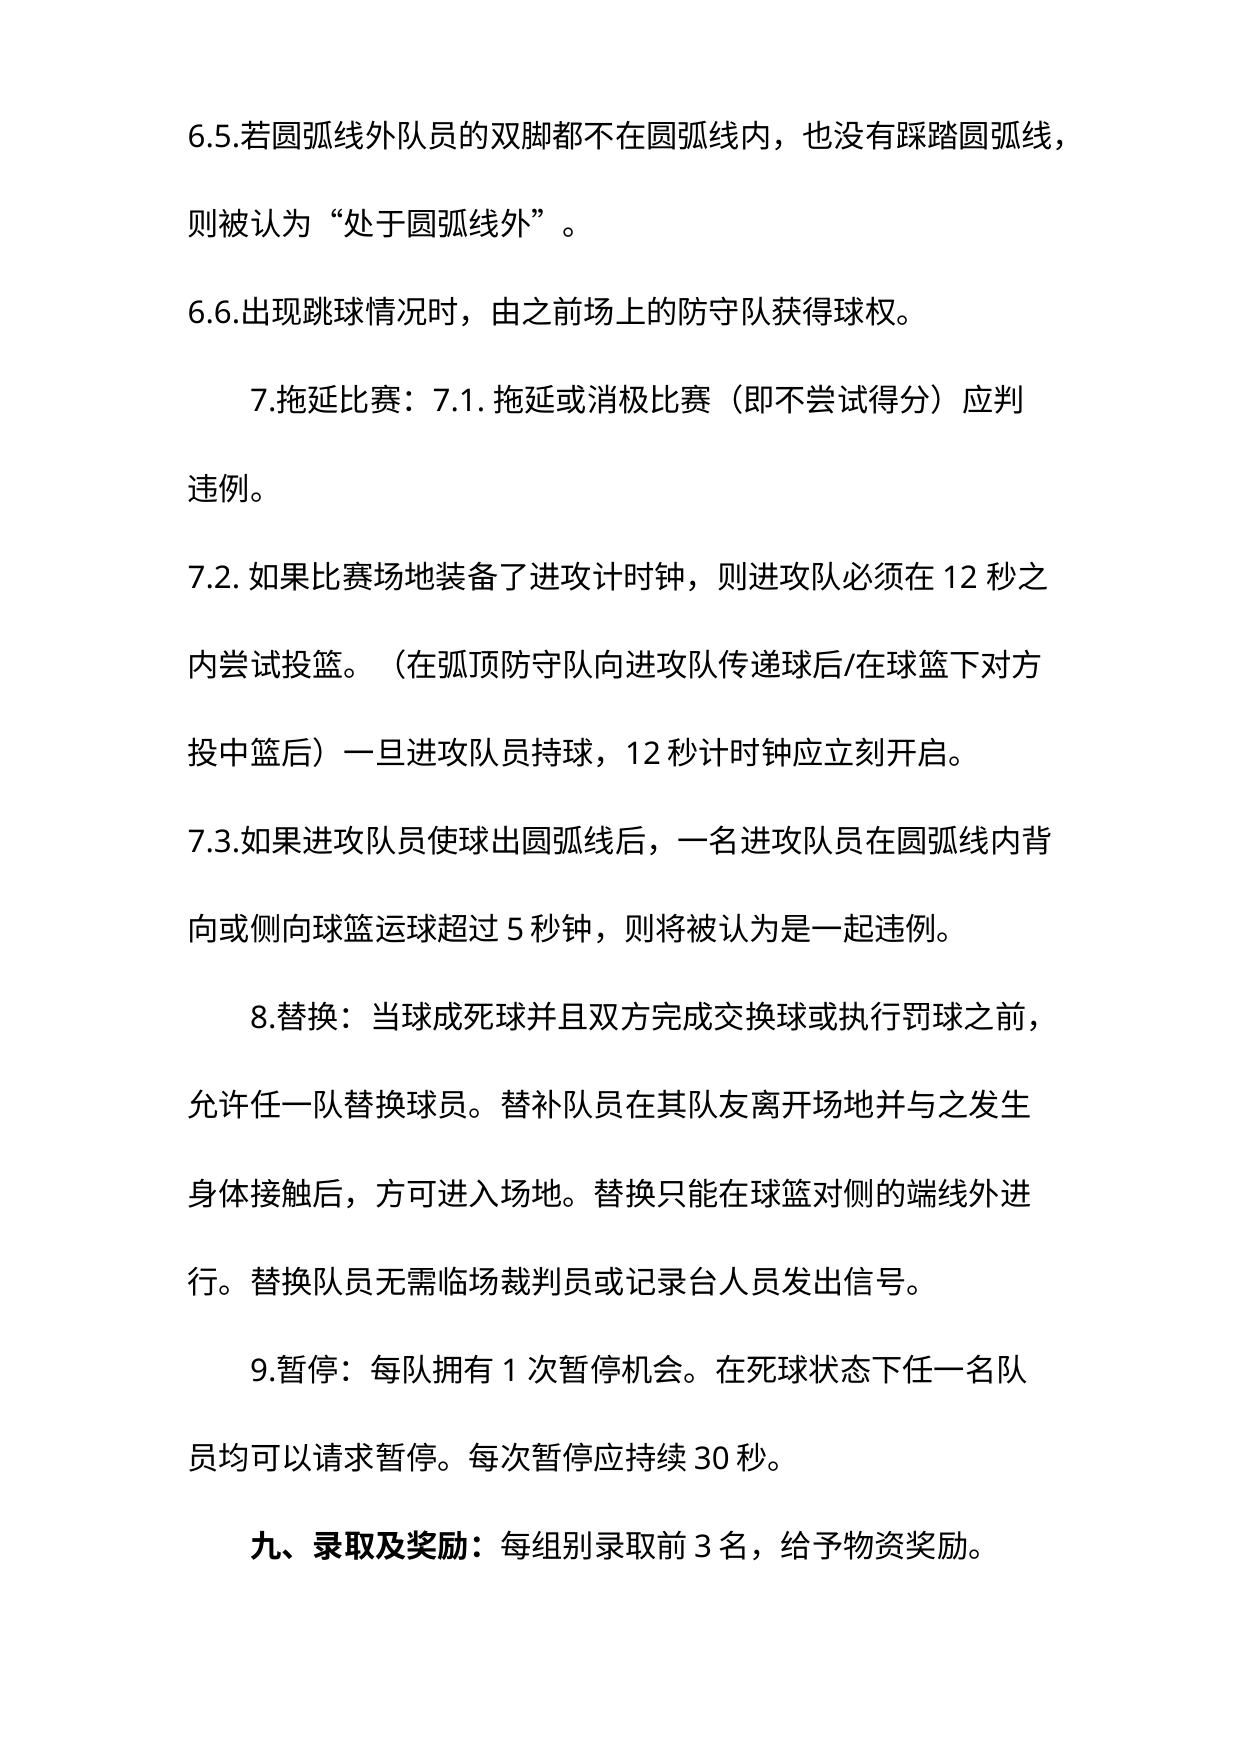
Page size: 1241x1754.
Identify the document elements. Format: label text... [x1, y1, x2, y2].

text 7.3.如果进攻队员使球出圆弧线后，一名进攻队员在圆弧线内背向或侧向球篮运球超过5秒钟，则将被认为是一起违例。 [187, 795, 1053, 971]
text 8.替换：当球成死球并且双方完成交换球或执行罚球之前，允许任一队替换球员。替补队员在其队友离开场地并与之发生身体接触后，方可进入场地。替换只能在球篮对侧的端线外进行。替换队员无需临场裁判员或记录台人员发出信号。 [187, 971, 1053, 1323]
text 9.暂停：每队拥有1 次暂停机会。在死球状态下任一名队员均可以请求暂停。每次暂停应持续30秒。 [187, 1323, 1053, 1500]
text 7.拖延比赛：7.1. 拖延或消极比赛（即不尝试得分）应判违例。 [187, 354, 1053, 530]
text 6.5.若圆弧线外队员的双脚都不在圆弧线内，也没有踩踏圆弧线，则被认为“处于圆弧线外”。 [187, 90, 1053, 266]
text 九、录取及奖励：每组别录取前3名，给予物资奖励。 [187, 1500, 1053, 1588]
text 7.2. 如果比赛场地装备了进攻计时钟，则进攻队必须在12 秒之内尝试投篮。（在弧顶防守队向进攻队传递球后/在球篮下对方投中篮后）一旦进攻队员持球，12秒计时钟应立刻开启。 [187, 530, 1053, 795]
text 6.6.出现跳球情况时，由之前场上的防守队获得球权。 [187, 266, 1053, 354]
